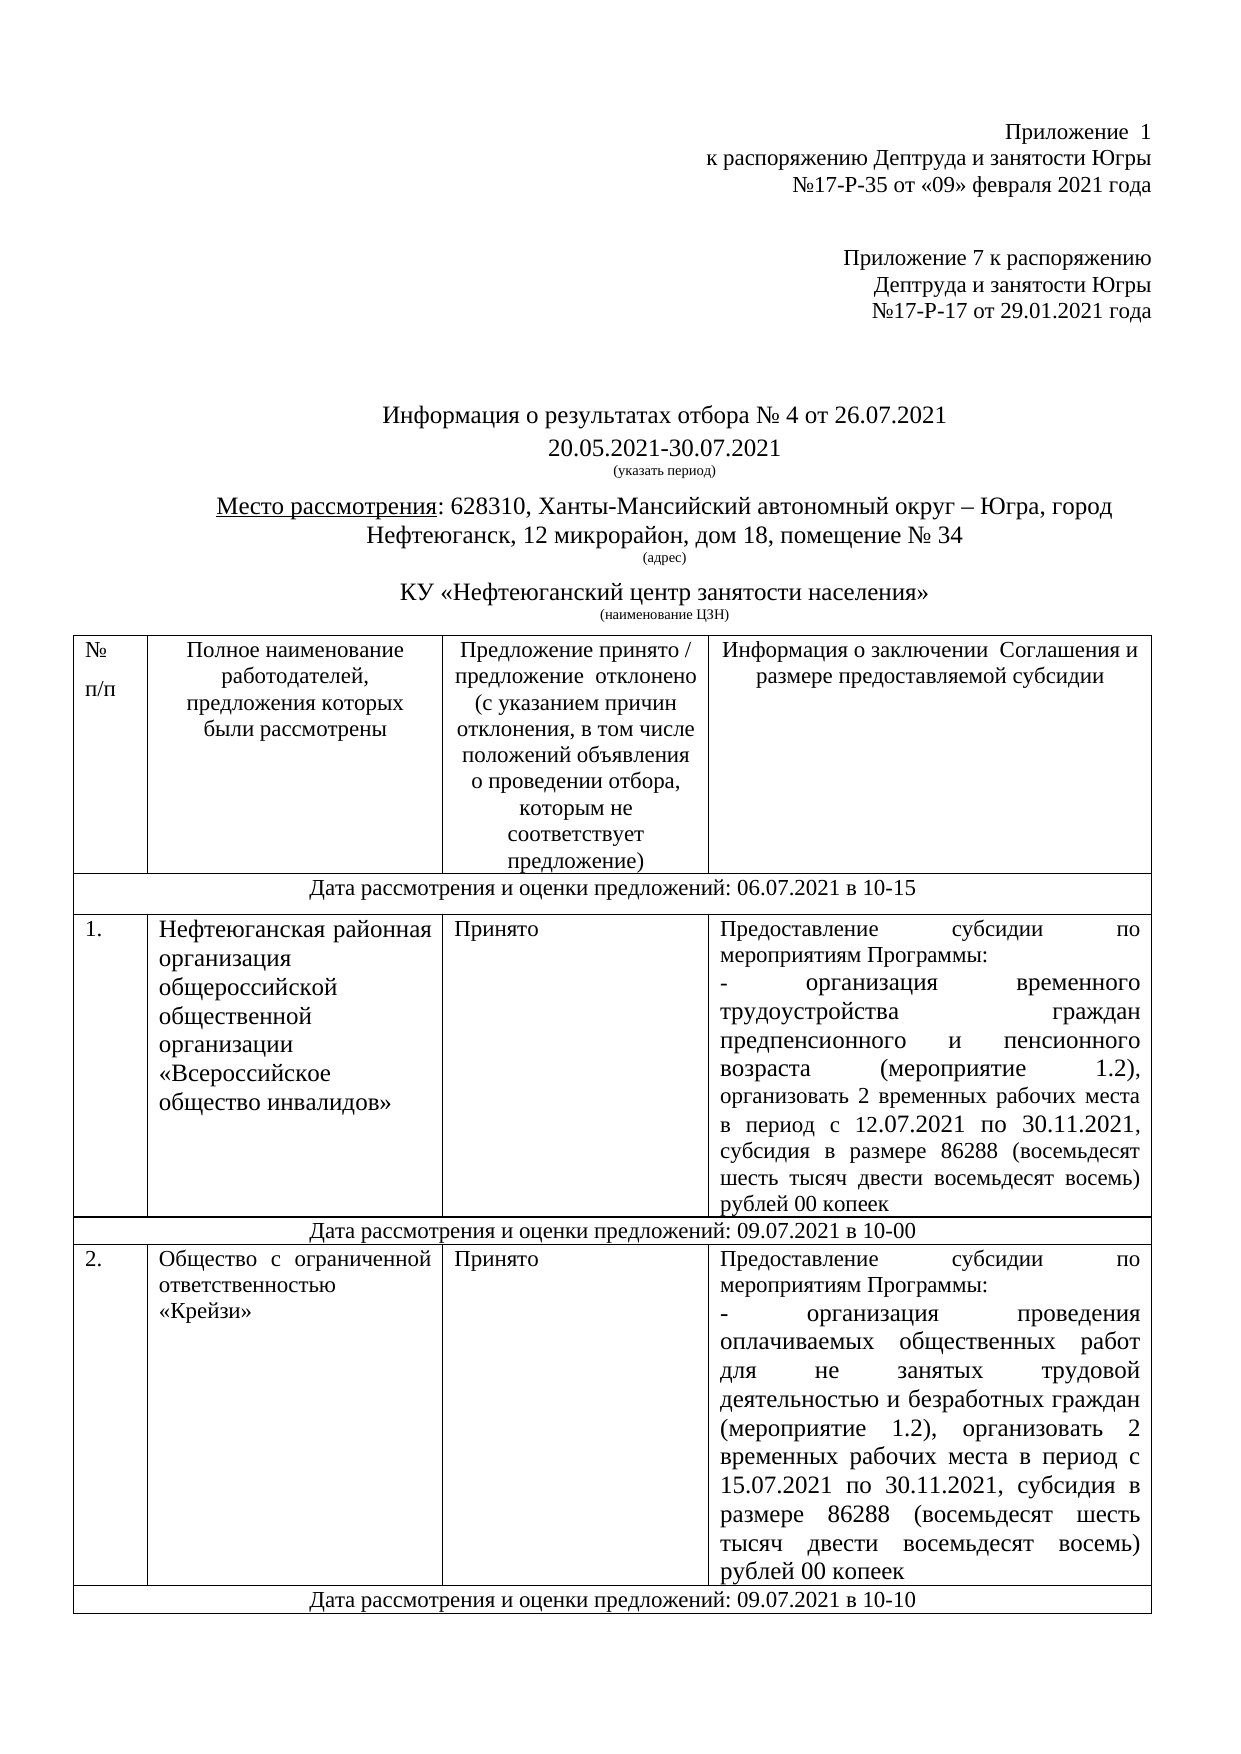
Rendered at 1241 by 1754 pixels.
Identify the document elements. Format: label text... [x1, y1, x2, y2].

title №17-Р-17 от 29.01.2021 года [177, 297, 1152, 323]
text 20.05.2021-30.07.2021 [177, 433, 1152, 462]
table_cell Дата рассмотрения и оценки предложений: 09.07.2021 в 10-00 [74, 1218, 1151, 1244]
table_cell Предоставление субсидии по мероприятиям Программы: - организация временного трудоустройства граждан предпенсионного и пенсионного возраста (мероприятие 1.2), организовать 2 временных рабочих места в период с 12.07.2021 по 30.11.2021, субсидия в размере 86288 (восемьдесят шесть тысяч двести восемьдесят восемь) рублей 00 копеек [709, 915, 1151, 1216]
table_cell 1. [74, 915, 147, 1216]
title Приложение 7 к распоряжению [177, 244, 1152, 271]
table_cell Дата рассмотрения и оценки предложений: 06.07.2021 в 10-15 [74, 874, 1151, 913]
table_cell Дата рассмотрения и оценки предложений: 09.07.2021 в 10-10 [74, 1586, 1151, 1612]
text (адрес) [177, 548, 1152, 577]
table_cell 2. [74, 1245, 147, 1585]
table_cell Принято [443, 1245, 708, 1585]
text Приложение 1 [177, 118, 1152, 144]
table_header Полное наименование работодателей, предложения которых были рассмотрены [148, 636, 442, 873]
text Место рассмотрения: 628310, Ханты-Мансийский автономный округ – Югра, город Нефтеюганск, 12 микрорайон, дом 18, помещение № 34 [177, 491, 1152, 548]
text КУ «Нефтеюганский центр занятости населения» [177, 577, 1152, 606]
text (наименование ЦЗН) [177, 606, 1152, 635]
table_cell Нефтеюганская районная организация общероссийской общественной организации «Всероссийское общество инвалидов» [148, 915, 442, 1216]
text (указать период) [177, 462, 1152, 491]
title к распоряжению Дептруда и занятости Югры [177, 144, 1152, 171]
title №17-Р-35 от «09» февраля 2021 года [177, 171, 1152, 197]
table_header № п/п [74, 636, 147, 873]
table_header Предложение принято / предложение отклонено (с указанием причин отклонения, в том числе положений объявления о проведении отбора, которым не соответствует предложение) [443, 636, 708, 873]
table_cell Общество с ограниченной ответственностью «Крейзи» [148, 1245, 442, 1585]
title Дептруда и занятости Югры [177, 271, 1152, 297]
table_cell Принято [443, 915, 708, 1216]
text Информация о результатах отбора № 4 от 26.07.2021 [177, 401, 1152, 429]
table_cell Предоставление субсидии по мероприятиям Программы: - организация проведения оплачиваемых общественных работ для не занятых трудовой деятельностью и безработных граждан (мероприятие 1.2), организовать 2 временных рабочих места в период с 15.07.2021 по 30.11.2021, субсидия в размере 86288 (восемьдесят шесть тысяч двести восемьдесят восемь) рублей 00 копеек [709, 1245, 1151, 1585]
table_header Информация о заключении Соглашения и размере предоставляемой субсидии [709, 636, 1151, 873]
